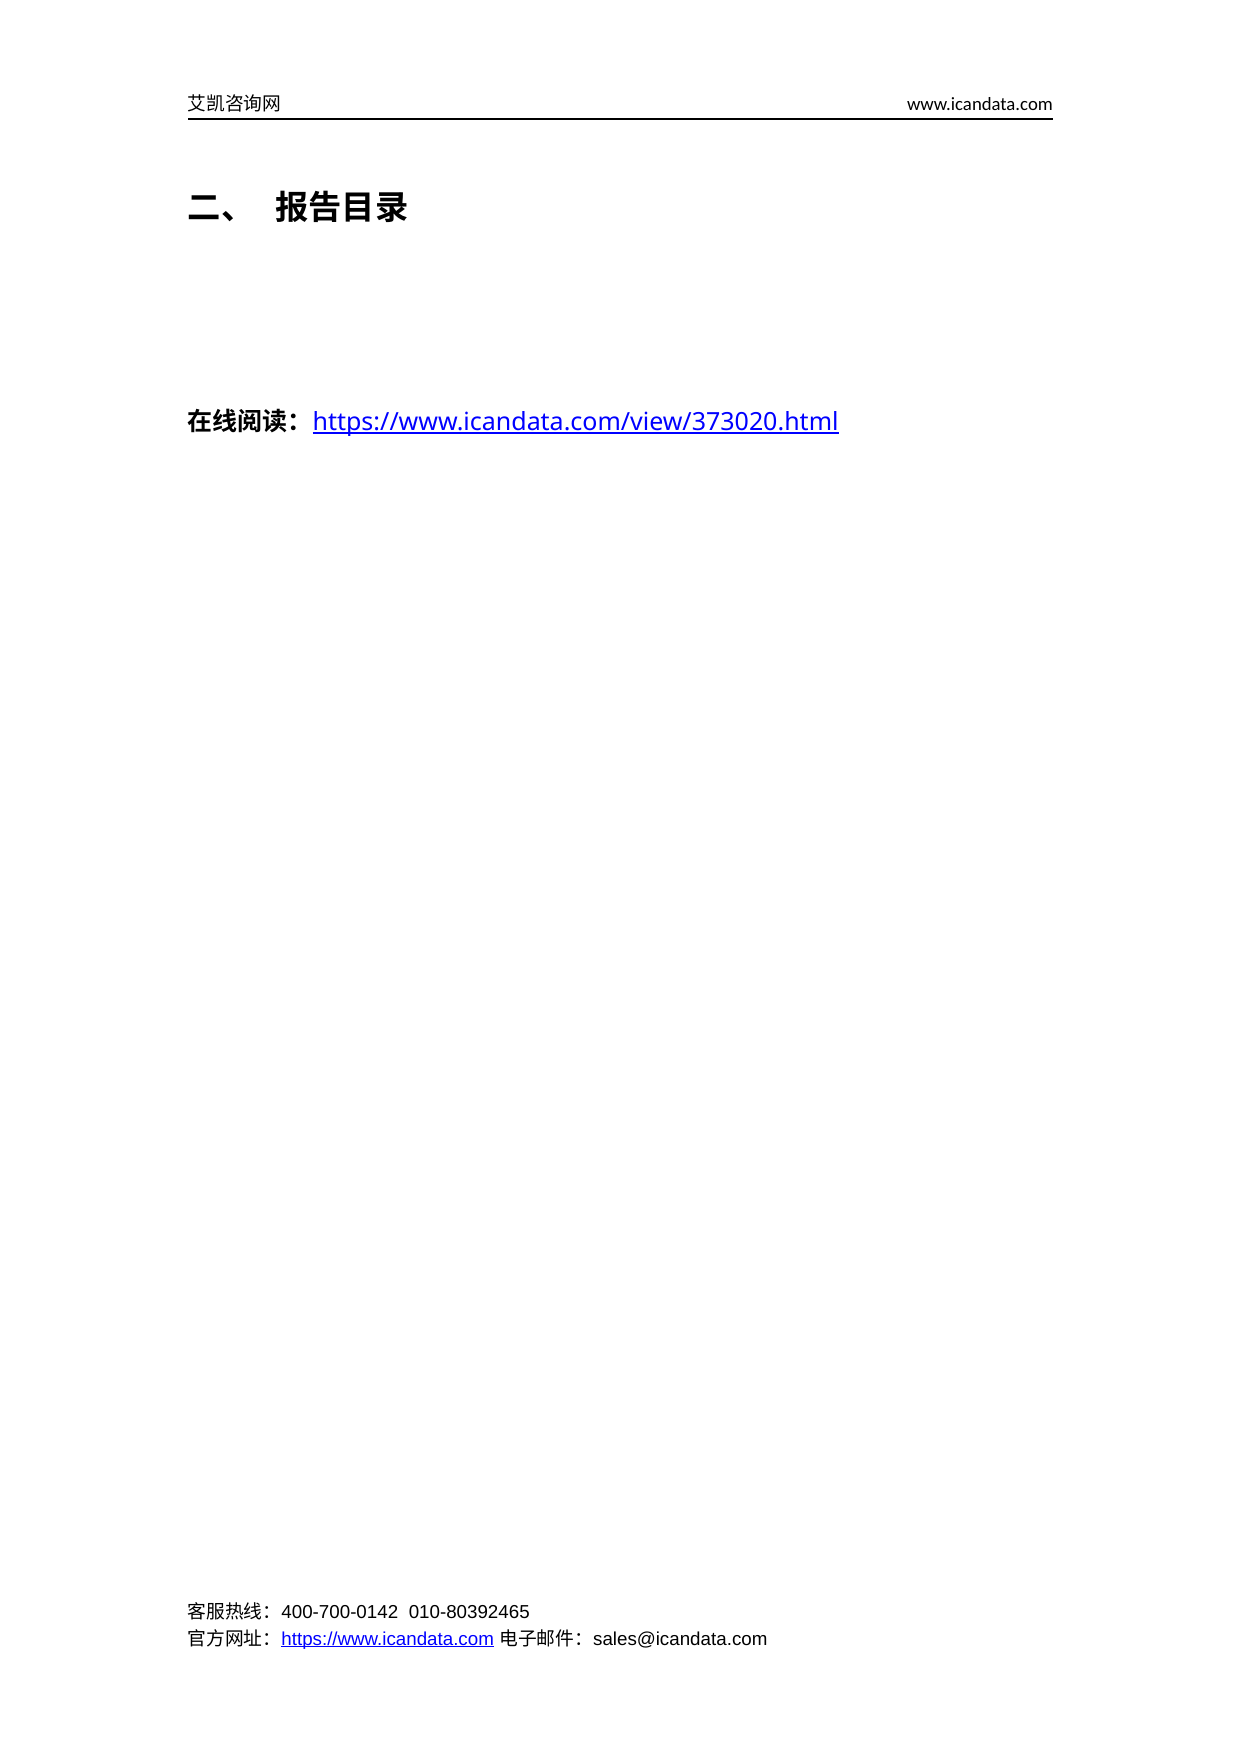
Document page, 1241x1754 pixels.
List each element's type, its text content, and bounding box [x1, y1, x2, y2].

text 在线阅读：https://www.icandata.com/view/373020.html [187, 387, 1053, 452]
subtitle 报告目录 [187, 172, 1053, 237]
